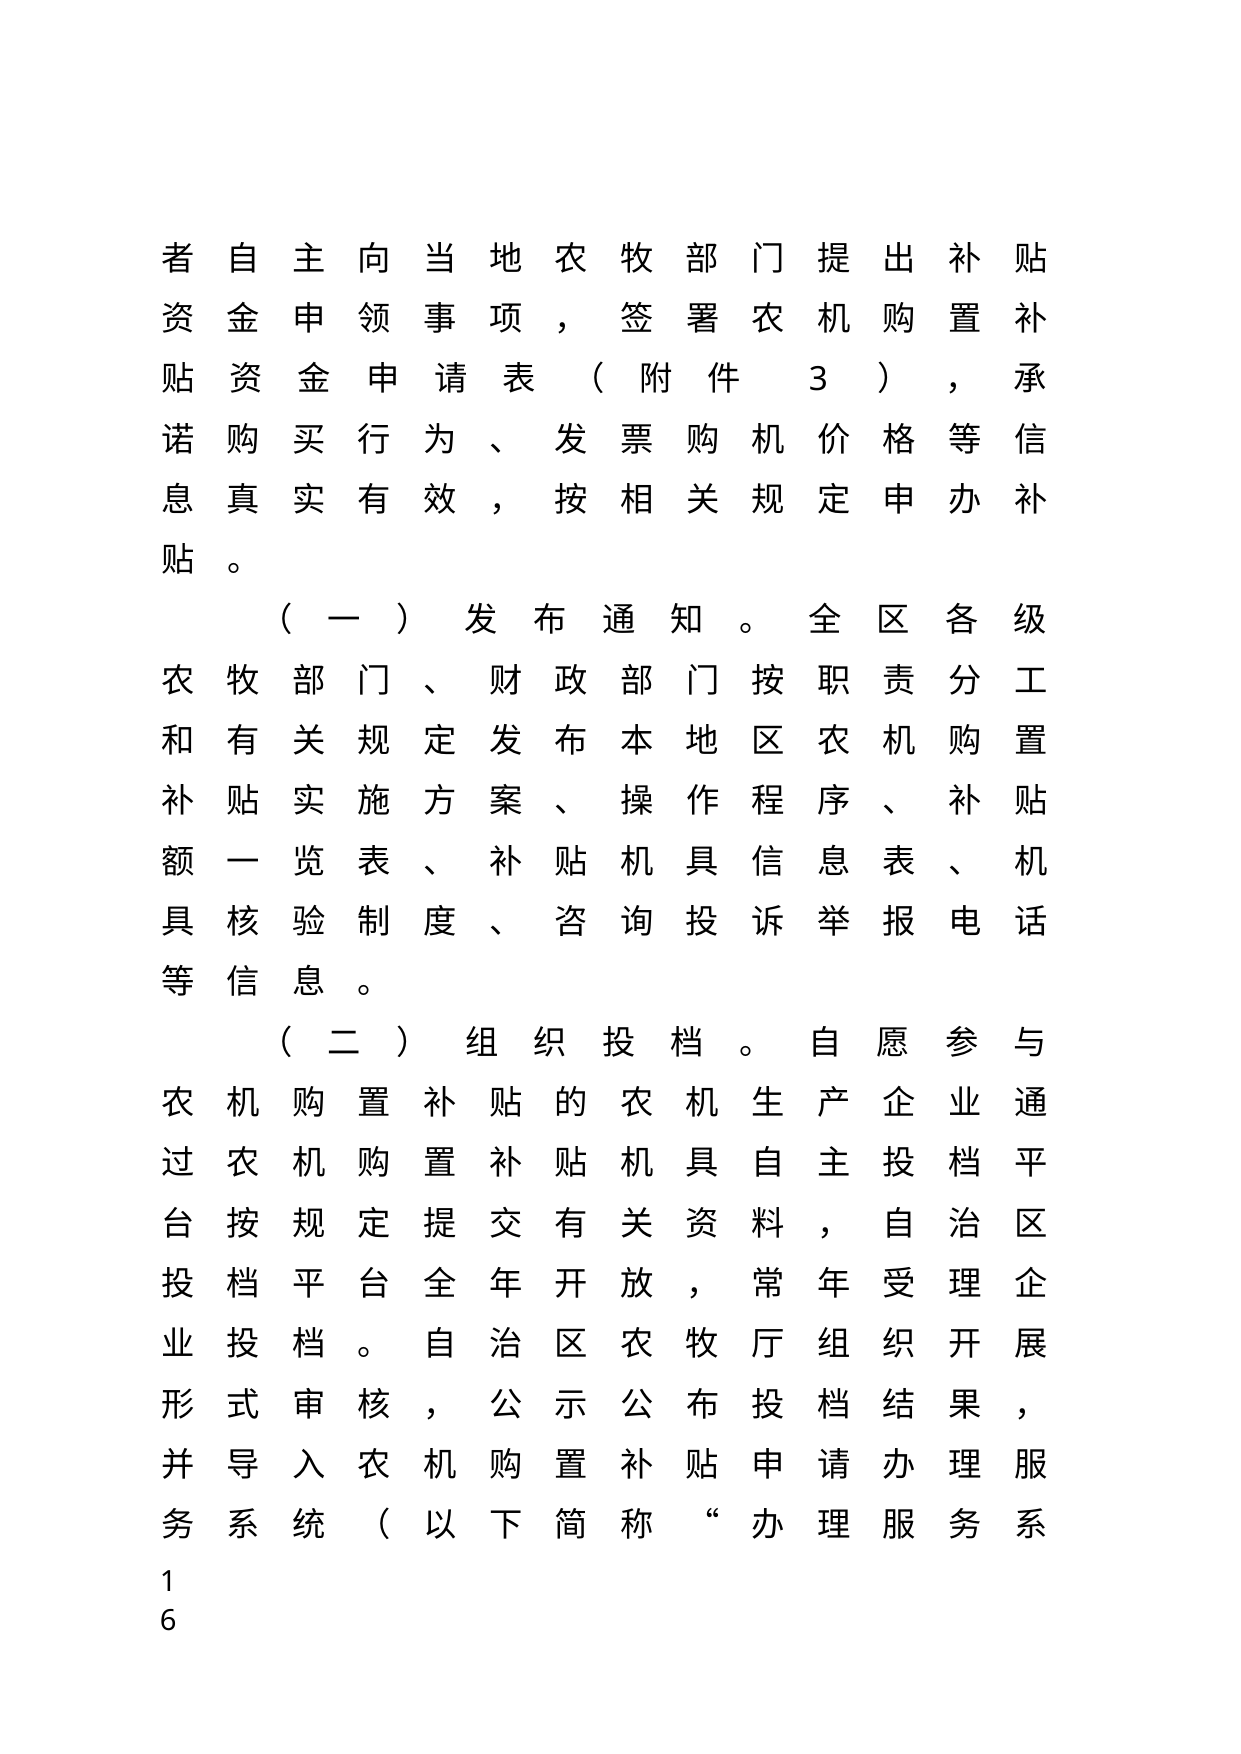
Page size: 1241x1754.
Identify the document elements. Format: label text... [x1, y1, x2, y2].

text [161, 1009, 1079, 1552]
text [161, 225, 1079, 587]
text （一）发布通知。全区各级农牧部门、财政部门按职责分工和有关规定发布本地区农机购置补贴实施方案、操作程序、补贴额一览表、补贴机具信息表、机具核验制度、咨询投诉举报电话等信息。 [161, 587, 1079, 1009]
